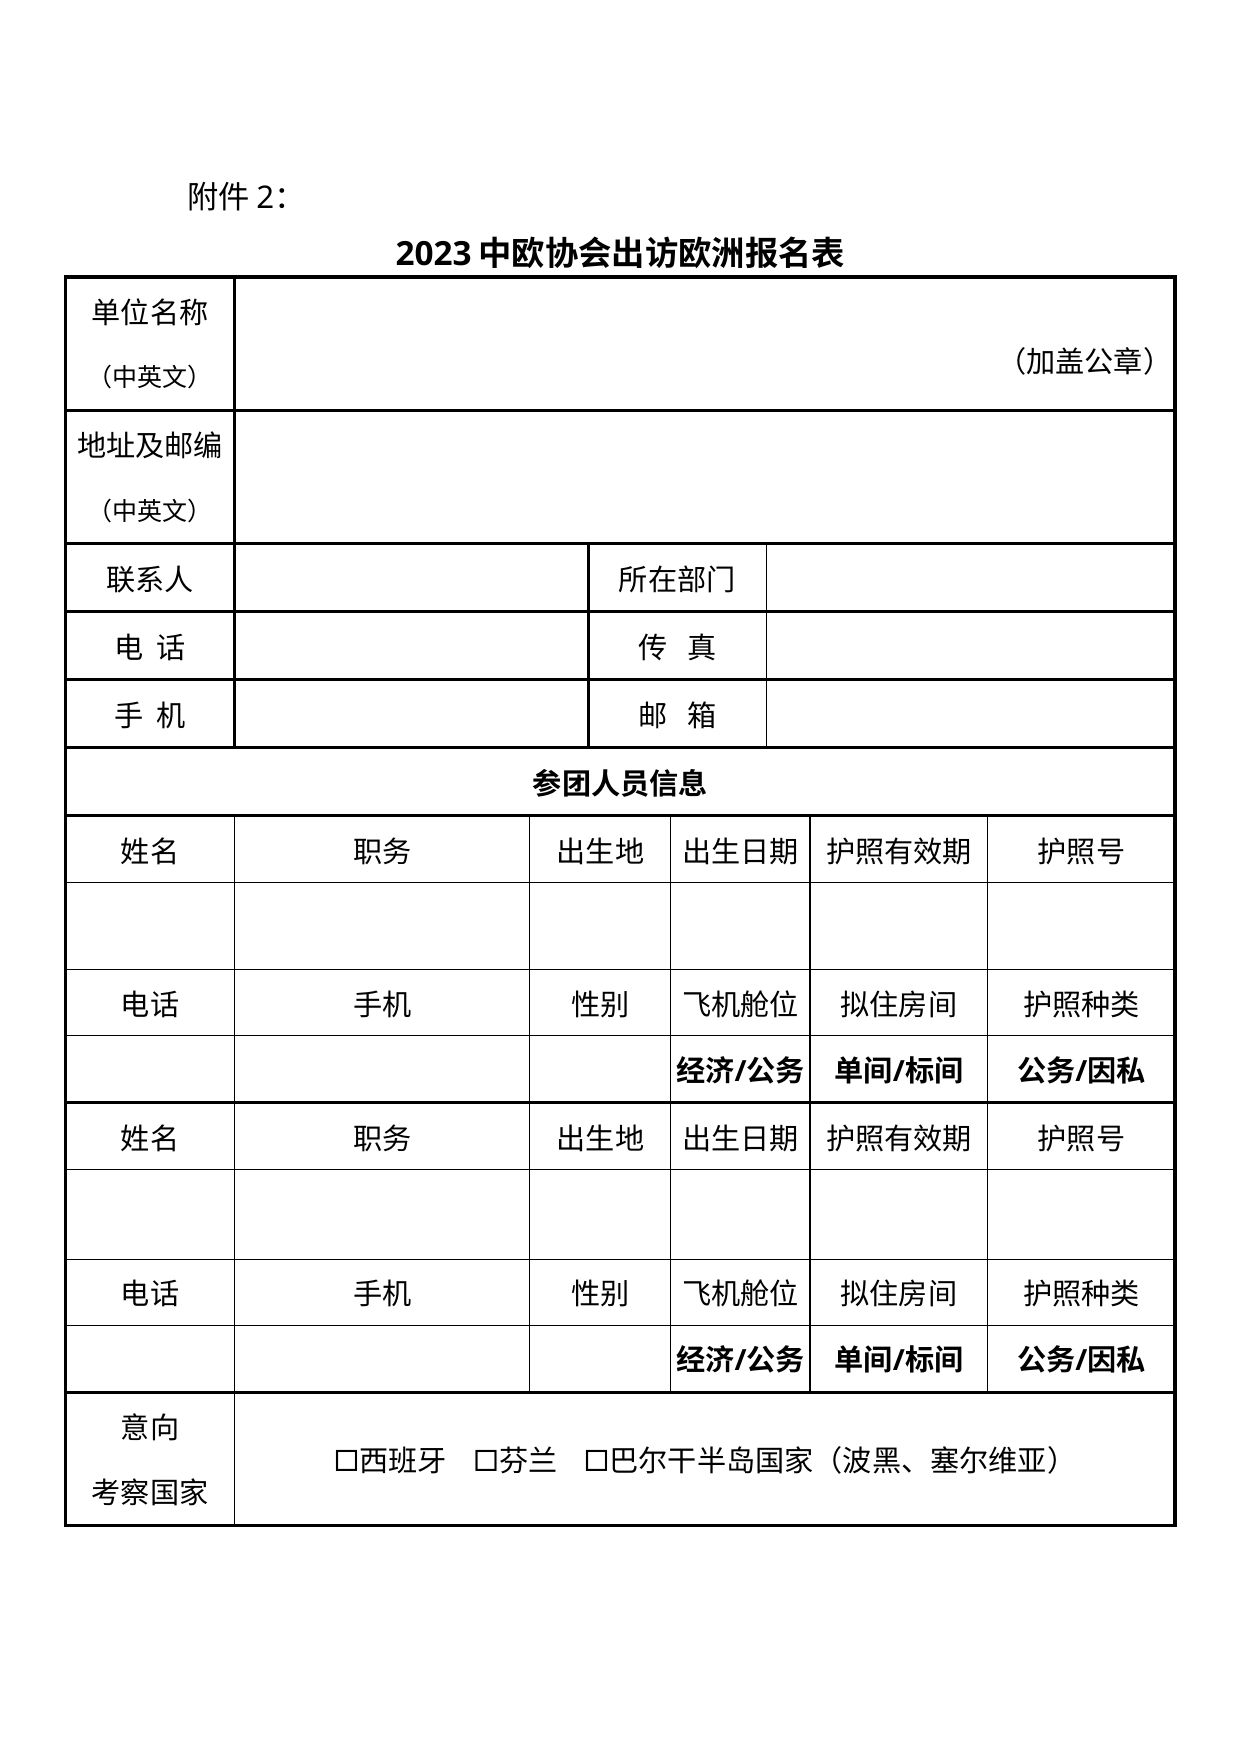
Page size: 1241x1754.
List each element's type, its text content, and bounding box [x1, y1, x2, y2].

table_cell 护照号 [988, 817, 1173, 882]
table_cell [67, 1326, 234, 1391]
table_cell [671, 1170, 809, 1258]
table_cell [67, 1036, 234, 1101]
table_cell 西班牙 芬兰 巴尔干半岛国家（波黑、塞尔维亚） [235, 1394, 1173, 1524]
table_cell 护照有效期 [811, 817, 987, 882]
table_cell [530, 1170, 670, 1258]
table_cell 电话 [67, 970, 234, 1035]
table_cell [811, 883, 987, 969]
table_cell [530, 1326, 670, 1391]
table_cell 出生日期 [671, 1104, 809, 1169]
table_cell 飞机舱位 [671, 970, 809, 1035]
table_cell 地址及邮编 （中英文） [67, 412, 233, 542]
table_cell [235, 1170, 529, 1258]
table_cell 邮 箱 [590, 681, 766, 746]
table_cell 姓名 [67, 1104, 234, 1169]
table_cell [988, 1170, 1173, 1258]
table_cell [67, 883, 234, 969]
table_cell 经济/公务 [671, 1326, 809, 1391]
text 附件2： [187, 162, 1053, 227]
table_cell 性别 [530, 1260, 670, 1324]
table_cell [811, 1170, 987, 1258]
table_cell [530, 883, 670, 969]
table_cell 护照有效期 [811, 1104, 987, 1169]
table_cell 意向 考察国家 [67, 1394, 234, 1524]
table_cell 出生日期 [671, 817, 809, 882]
table_cell [530, 1036, 670, 1101]
table_cell 传 真 [590, 613, 766, 678]
table_cell 手机 [235, 1260, 529, 1324]
table_cell [767, 545, 1173, 610]
table_cell [767, 613, 1173, 678]
table_cell [236, 681, 587, 746]
table_cell 手 机 [67, 681, 233, 746]
table_cell 性别 [530, 970, 670, 1035]
table_cell 单间/标间 [811, 1036, 987, 1101]
table_cell [235, 1326, 529, 1391]
table_cell [67, 1170, 234, 1258]
table_cell [235, 1036, 529, 1101]
table_cell 公务/因私 [988, 1036, 1173, 1101]
table_cell 电话 [67, 1260, 234, 1324]
table_cell 经济/公务 [671, 1036, 809, 1101]
table_cell [236, 613, 587, 678]
table_cell 职务 [235, 817, 529, 882]
text 2023中欧协会出访欧洲报名表 [187, 227, 1053, 275]
table_cell 护照号 [988, 1104, 1173, 1169]
table_cell 联系人 [67, 545, 233, 610]
table_cell [236, 545, 587, 610]
table_cell 飞机舱位 [671, 1260, 809, 1324]
table_cell 电 话 [67, 613, 233, 678]
table_cell 参团人员信息 [67, 749, 1173, 814]
table_cell [767, 681, 1173, 746]
table_cell 护照种类 [988, 970, 1173, 1035]
table_cell 姓名 [67, 817, 234, 882]
table_cell 出生地 [530, 817, 670, 882]
table_cell [671, 883, 809, 969]
table_cell 手机 [235, 970, 529, 1035]
table_cell 公务/因私 [988, 1326, 1173, 1391]
table_cell [988, 883, 1173, 969]
table_header （加盖公章） [236, 279, 1173, 408]
table_cell 拟住房间 [811, 970, 987, 1035]
table_cell [235, 883, 529, 969]
table_cell 出生地 [530, 1104, 670, 1169]
table_cell 拟住房间 [811, 1260, 987, 1324]
table_cell 职务 [235, 1104, 529, 1169]
table_cell [236, 412, 1173, 542]
table_cell 所在部门 [590, 545, 766, 610]
table_cell 单间/标间 [811, 1326, 987, 1391]
table_cell 护照种类 [988, 1260, 1173, 1324]
table_header 单位名称 （中英文） [67, 279, 233, 408]
